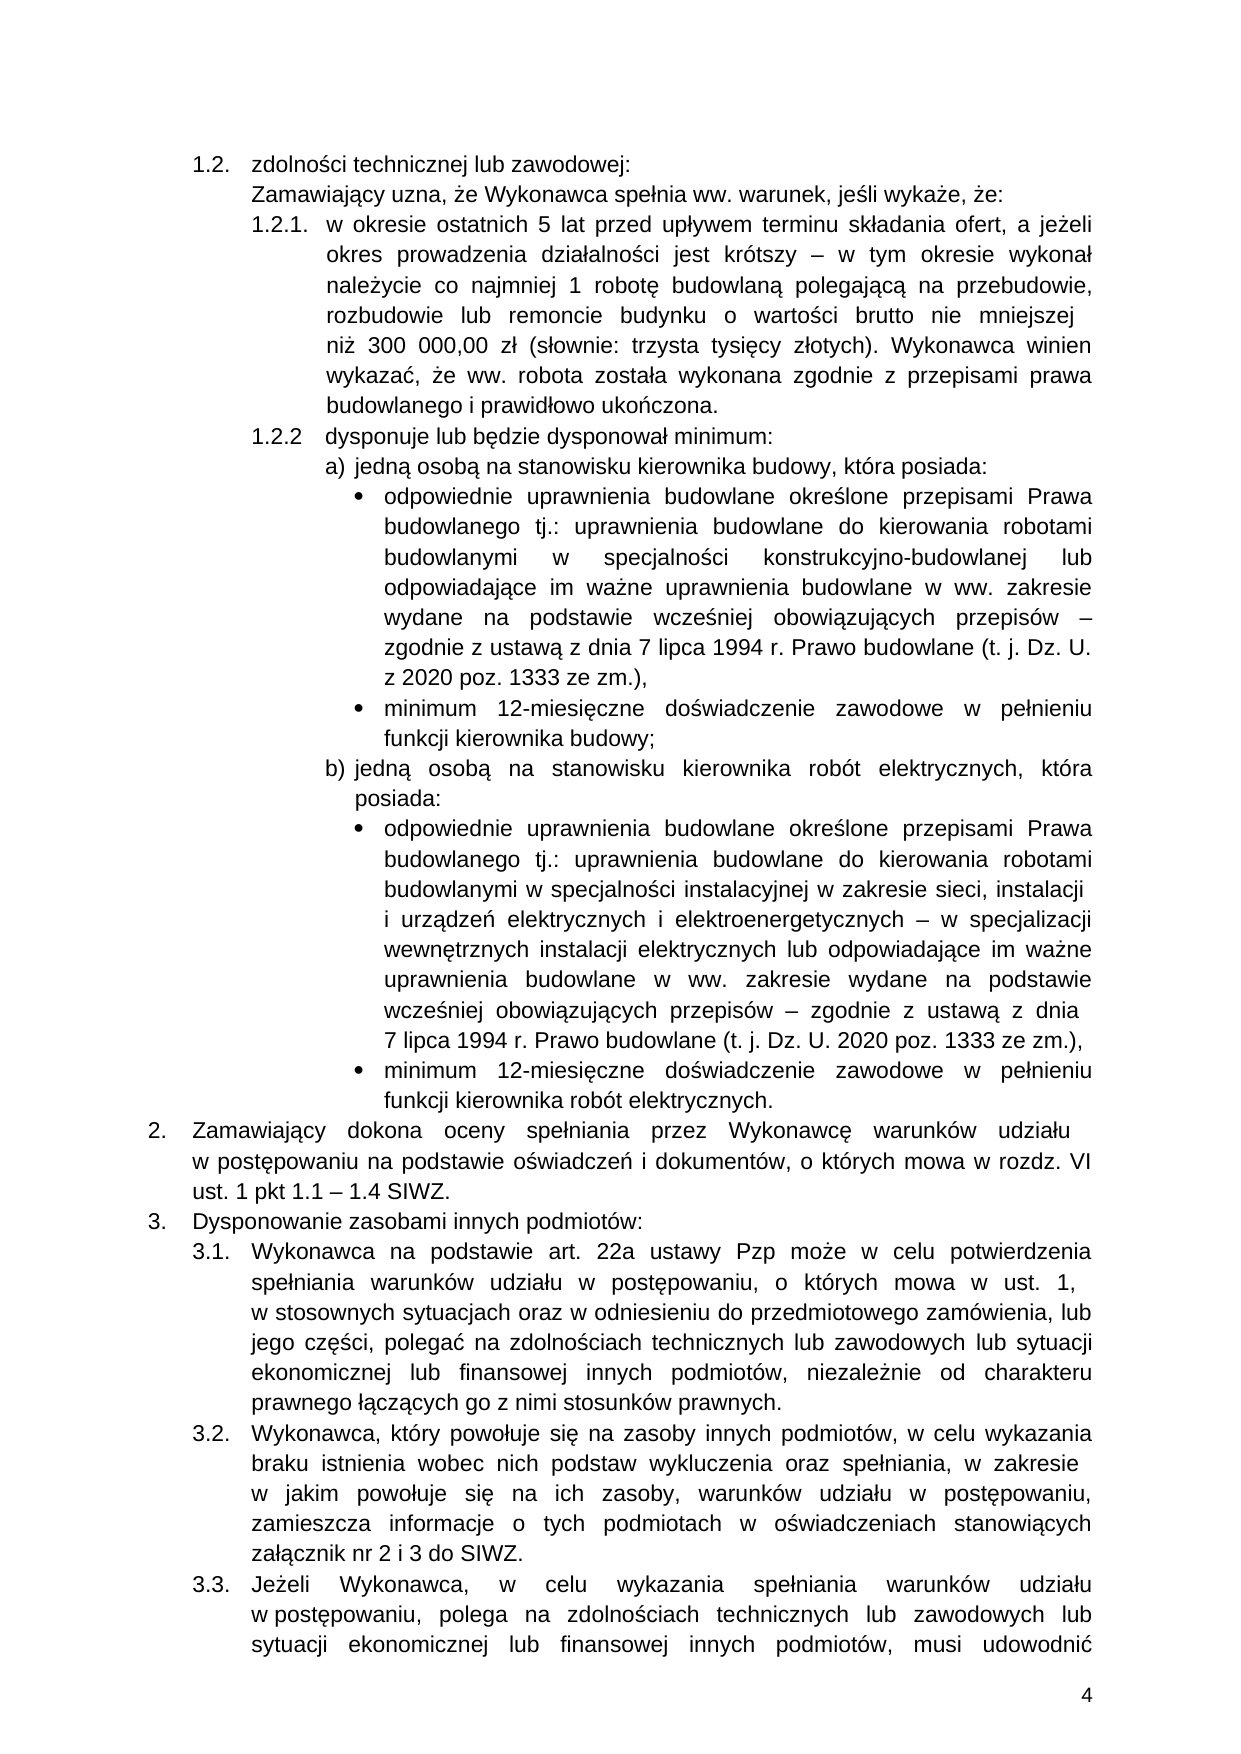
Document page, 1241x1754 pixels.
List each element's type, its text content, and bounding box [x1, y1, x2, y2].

list Wykonawca na podstawie art. 22a ustawy Pzp może w celu potwierdzenia spełniania warunków udziału w postępowaniu, o których mowa w ust. 1, w stosownych sytuacjach oraz w odniesieniu do przedmiotowego zamówienia, lub jego części, polegać na zdolnościach technicznych lub zawodowych lub sytuacji ekonomicznej lub finansowej innych podmiotów, niezależnie od charakteru prawnego łączących go z nimi stosunków prawnych. [192, 1238, 1092, 1416]
list Zamawiający dokona oceny spełniania przez Wykonawcę warunków udziału w postępowaniu na podstawie oświadczeń i dokumentów, o których mowa w rozdz. VI ust. 1 pkt 1.1 – 1.4 SIWZ. [148, 1117, 1092, 1204]
list Zamawiający uzna, że Wykonawca spełnia ww. warunek, jeśli wykaże, że: [251, 181, 1092, 207]
list dysponuje lub będzie dysponował minimum: [251, 423, 1092, 449]
list jedną osobą na stanowisku kierownika budowy, która posiada: [325, 453, 1092, 479]
list odpowiednie uprawnienia budowlane określone przepisami Prawa budowlanego tj.: uprawnienia budowlane do kierowania robotami budowlanymi w specjalności instalacyjnej w zakresie sieci, instalacji i urządzeń elektrycznych i elektroenergetycznych – w specjalizacji wewnętrznych instalacji elektrycznych lub odpowiadające im ważne uprawnienia budowlane w ww. zakresie wydane na podstawie wcześniej obowiązujących przepisów – zgodnie z ustawą z dnia 7 lipca 1994 r. Prawo budowlane (t. j. Dz. U. 2020 poz. 1333 ze zm.), [354, 815, 1092, 1053]
list minimum 12-miesięczne doświadczenie zawodowe w pełnieniu funkcji kierownika budowy; [354, 694, 1092, 751]
list Wykonawca, który powołuje się na zasoby innych podmiotów, w celu wykazania braku istnienia wobec nich podstaw wykluczenia oraz spełniania, w zakresie w jakim powołuje się na ich zasoby, warunków udziału w postępowaniu, zamieszcza informacje o tych podmiotach w oświadczeniach stanowiących załącznik nr 2 i 3 do SIWZ. [192, 1419, 1092, 1567]
list zdolności technicznej lub zawodowej: [192, 151, 1092, 177]
list odpowiednie uprawnienia budowlane określone przepisami Prawa budowlanego tj.: uprawnienia budowlane do kierowania robotami budowlanymi w specjalności konstrukcyjno-budowlanej lub odpowiadające im ważne uprawnienia budowlane w ww. zakresie wydane na podstawie wcześniej obowiązujących przepisów – zgodnie z ustawą z dnia 7 lipca 1994 r. Prawo budowlane (t. j. Dz. U. z 2020 poz. 1333 ze zm.), [354, 483, 1092, 691]
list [192, 1571, 1092, 1657]
list Dysponowanie zasobami innych podmiotów: [148, 1208, 1092, 1234]
list jedną osobą na stanowisku kierownika robót elektrycznych, która posiada: [325, 755, 1092, 812]
list w okresie ostatnich 5 lat przed upływem terminu składania ofert, a jeżeli okres prowadzenia działalności jest krótszy – w tym okresie wykonał należycie co najmniej 1 robotę budowlaną polegającą na przebudowie, rozbudowie lub remoncie budynku o wartości brutto nie mniejszej niż 300 000,00 zł (słownie: trzysta tysięcy złotych). Wykonawca winien wykazać, że ww. robota została wykonana zgodnie z przepisami prawa budowlanego i prawidłowo ukończona. [251, 211, 1092, 419]
list minimum 12-miesięczne doświadczenie zawodowe w pełnieniu funkcji kierownika robót elektrycznych. [354, 1057, 1092, 1114]
